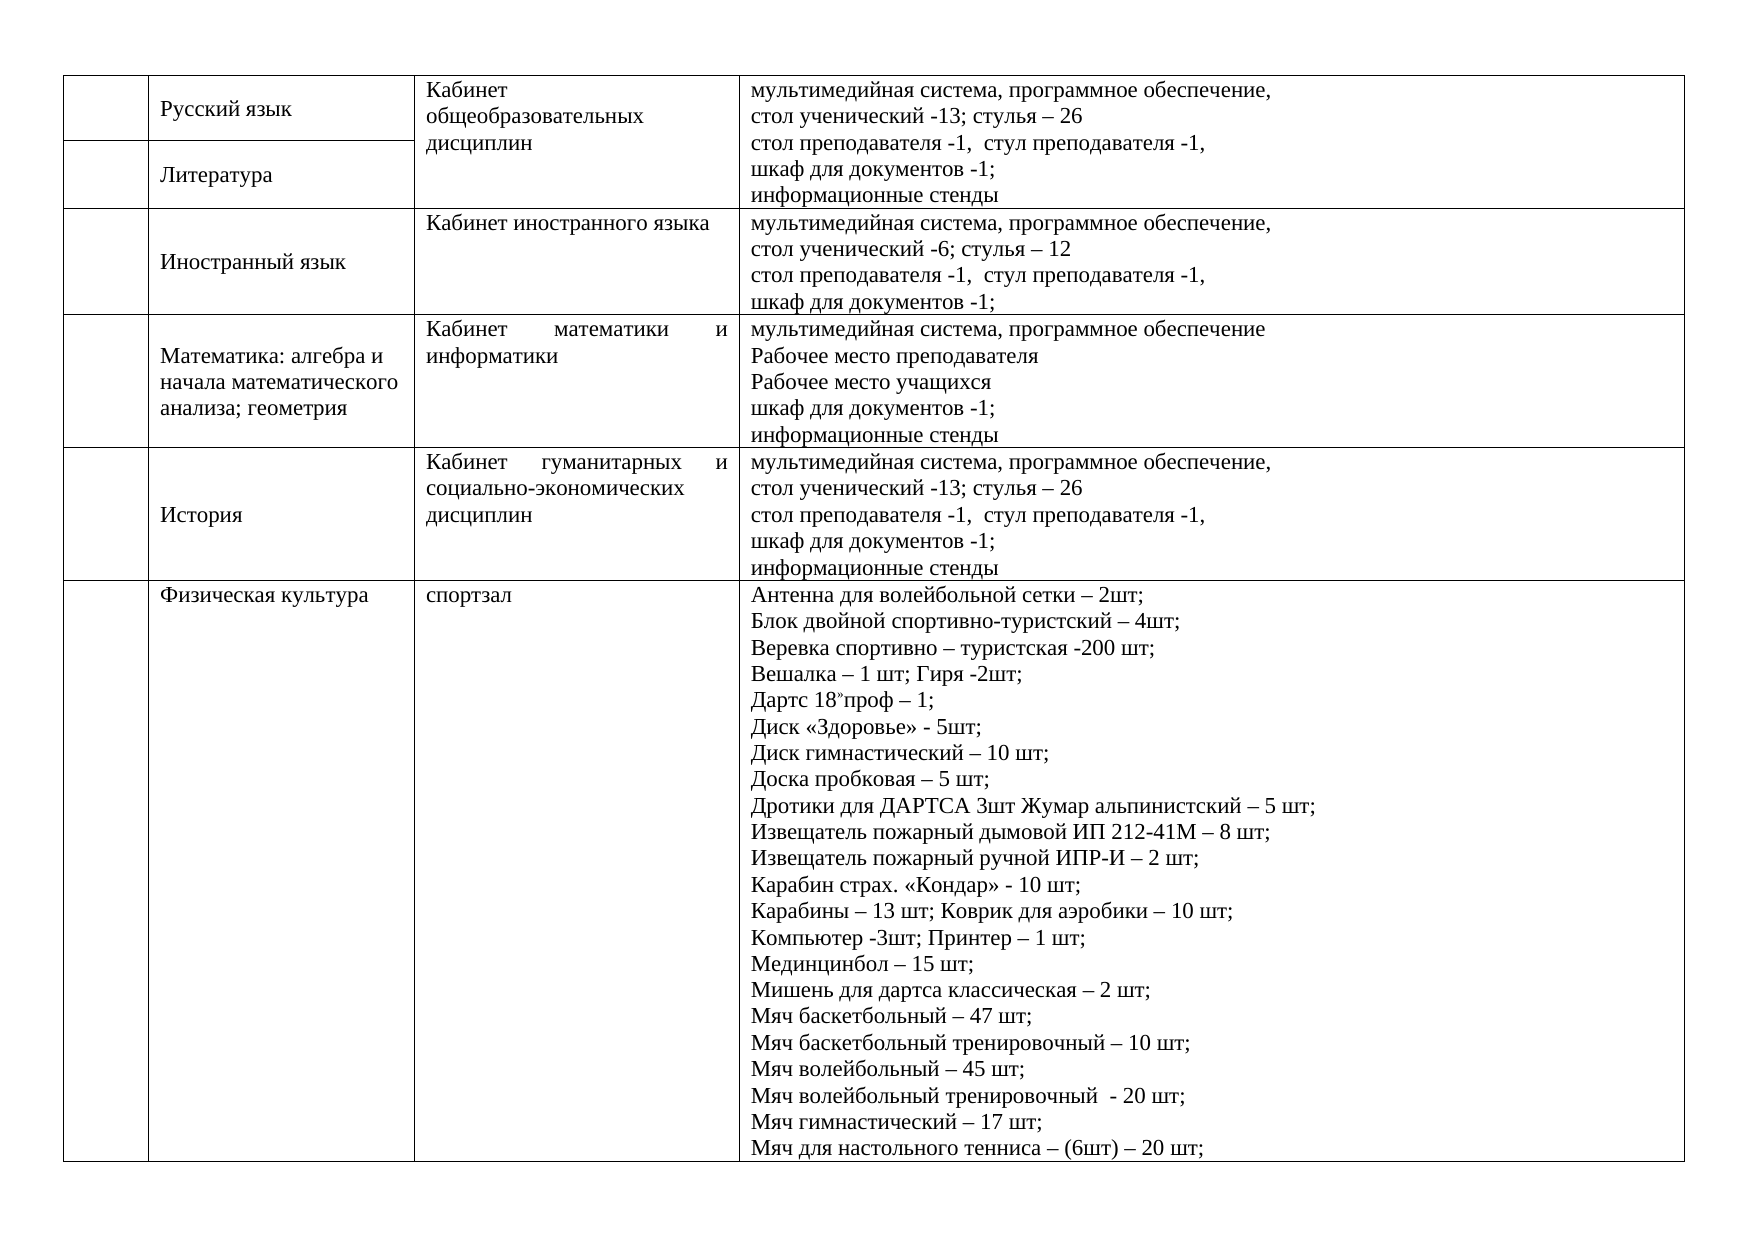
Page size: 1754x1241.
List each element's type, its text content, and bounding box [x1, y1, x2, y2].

table_cell [64, 315, 148, 447]
table_cell спортзал [415, 581, 739, 1161]
table_cell мультимедийная система, программное обеспечение, стол ученический -6; стулья – 12 стол преподавателя -1, стул преподавателя -1, шкаф для документов -1; [740, 209, 1684, 314]
table_cell Кабинет общеобразовательных дисциплин [415, 76, 739, 208]
table_cell [64, 448, 148, 580]
table_cell [64, 141, 148, 208]
table_cell Русский язык [149, 76, 414, 140]
table_cell Физическая культура [149, 581, 414, 1161]
table_cell [64, 76, 148, 140]
table_cell Математика: алгебра и начала математического анализа; геометрия [149, 315, 414, 447]
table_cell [740, 581, 1684, 1161]
table_cell История [149, 448, 414, 580]
table_cell [64, 209, 148, 314]
table_cell Кабинет иностранного языка [415, 209, 739, 314]
table_cell Кабинет гуманитарных и социально-экономических дисциплин [415, 448, 739, 580]
table_cell мультимедийная система, программное обеспечение Рабочее место преподавателя Рабочее место учащихся шкаф для документов -1; информационные стенды [740, 315, 1684, 447]
table_cell мультимедийная система, программное обеспечение, стол ученический -13; стулья – 26 стол преподавателя -1, стул преподавателя -1, шкаф для документов -1; информационные стенды [740, 76, 1684, 208]
table_cell [64, 581, 148, 1161]
table_cell Кабинет математики и информатики [415, 315, 739, 447]
table_cell Иностранный язык [149, 209, 414, 314]
table_cell Литература [149, 141, 414, 208]
table_cell мультимедийная система, программное обеспечение, стол ученический -13; стулья – 26 стол преподавателя -1, стул преподавателя -1, шкаф для документов -1; информационные стенды [740, 448, 1684, 580]
